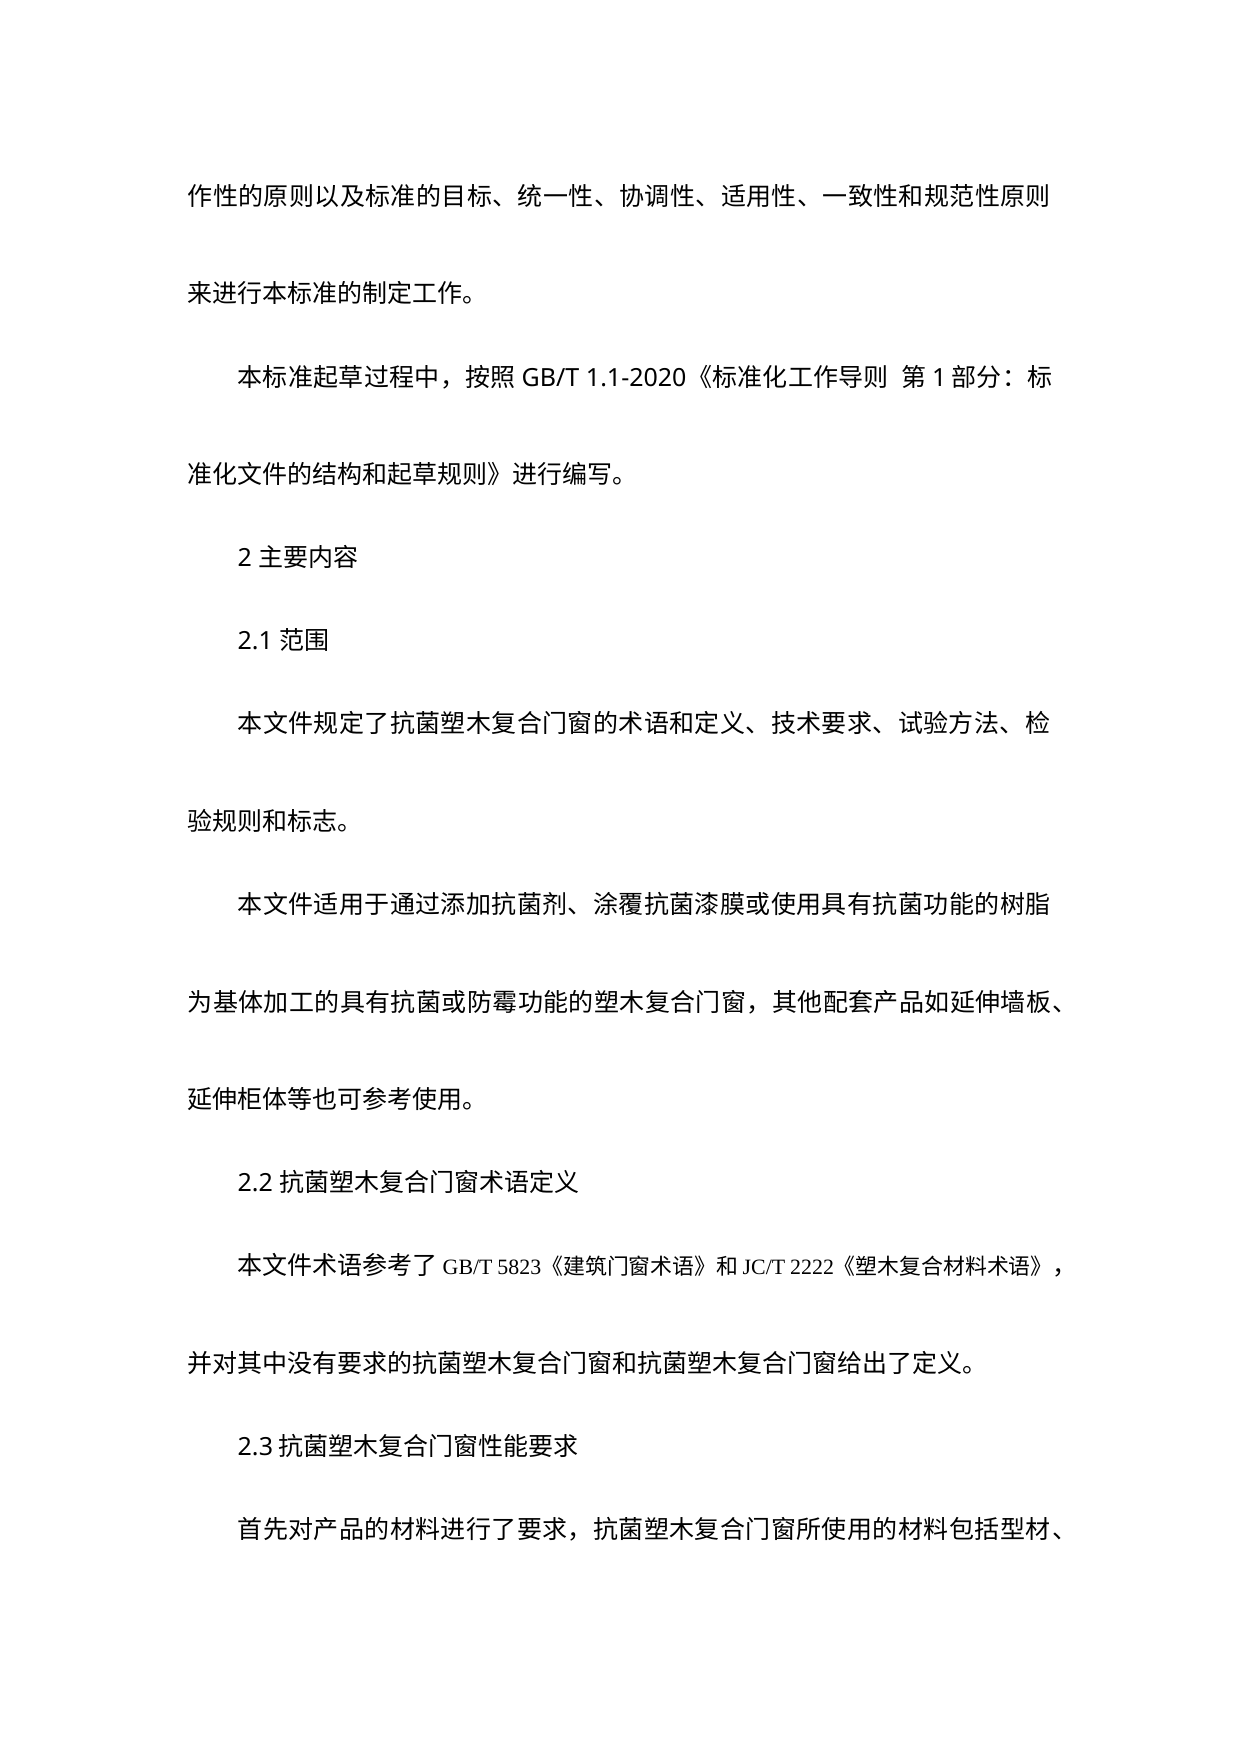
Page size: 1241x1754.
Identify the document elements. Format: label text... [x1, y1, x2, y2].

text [187, 162, 1053, 324]
text 本文件术语参考了GB/T 5823《建筑门窗术语》和JC/T 2222《塑木复合材料术语》，并对其中没有要求的抗菌塑木复合门窗和抗菌塑木复合门窗给出了定义。 [187, 1231, 1053, 1394]
text 2.2 抗菌塑木复合门窗术语定义 [187, 1148, 1053, 1213]
text 本文件适用于通过添加抗菌剂、涂覆抗菌漆膜或使用具有抗菌功能的树脂为基体加工的具有抗菌或防霉功能的塑木复合门窗，其他配套产品如延伸墙板、延伸柜体等也可参考使用。 [187, 870, 1053, 1130]
text 2.3抗菌塑木复合门窗性能要求 [187, 1412, 1053, 1477]
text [187, 1495, 1053, 1560]
text 本文件规定了抗菌塑木复合门窗的术语和定义、技术要求、试验方法、检验规则和标志。 [187, 689, 1053, 852]
text 2.1 范围 [187, 606, 1053, 671]
text 2 主要内容 [187, 523, 1053, 588]
text 本标准起草过程中，按照GB/T 1.1-2020《标准化工作导则 第1部分：标准化文件的结构和起草规则》进行编写。 [187, 343, 1053, 505]
